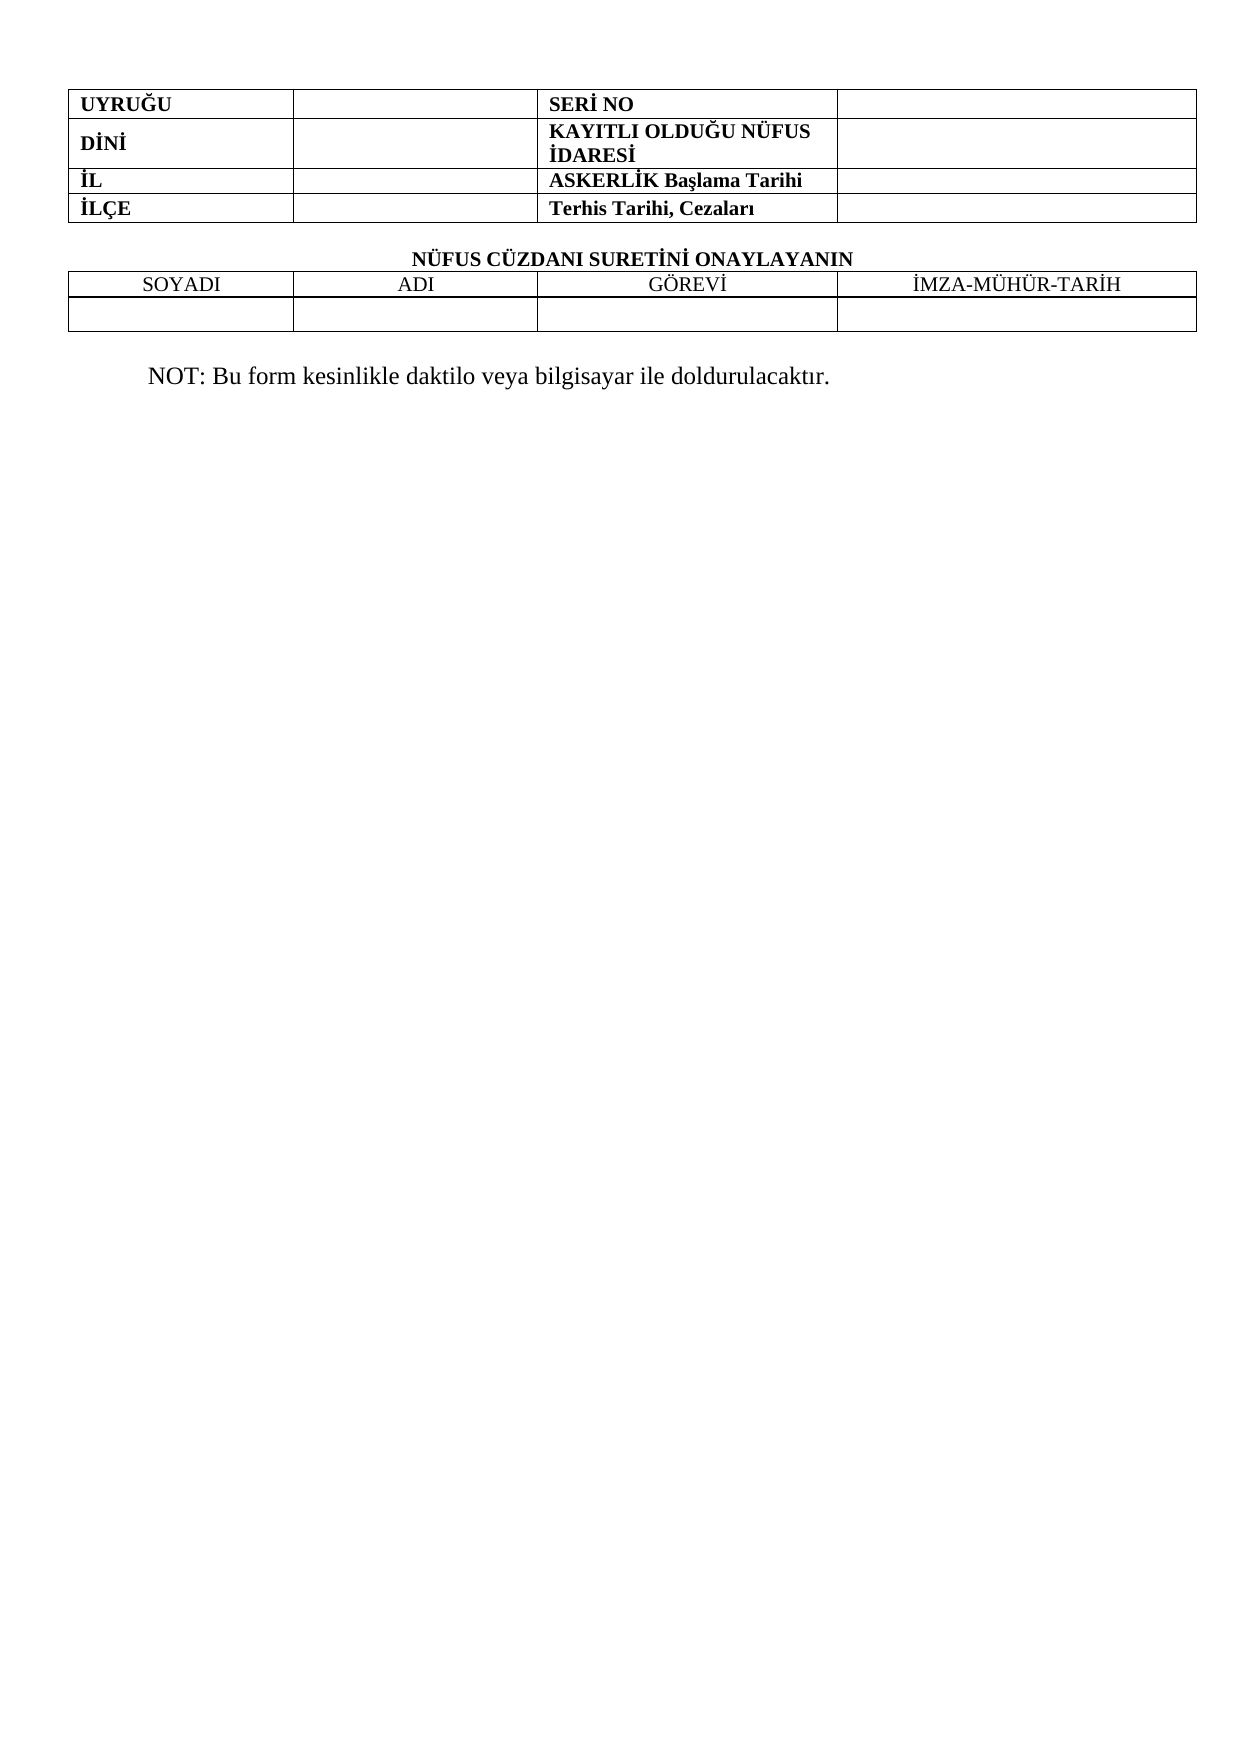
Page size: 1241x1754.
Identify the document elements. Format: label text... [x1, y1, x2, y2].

text NOT: Bu form kesinlikle daktilo veya bilgisayar ile doldurulacaktır. [148, 361, 1093, 389]
table_cell [294, 194, 537, 222]
table_cell ASKERLİK Başlama Tarihi [538, 169, 837, 192]
table_cell [838, 119, 1196, 167]
table_cell [294, 119, 537, 167]
table_cell [838, 169, 1196, 192]
table_cell [294, 298, 537, 331]
table_cell [838, 298, 1196, 331]
table_cell [69, 298, 293, 331]
table_cell [538, 298, 837, 331]
table_cell İL [69, 169, 293, 192]
table_cell [838, 90, 1196, 118]
table_cell SOYADI [69, 272, 293, 296]
table_cell İLÇE [69, 194, 293, 222]
table_cell DİNİ [69, 119, 293, 167]
table_cell [294, 90, 537, 118]
table_cell UYRUĞU [69, 90, 293, 118]
table_cell GÖREVİ [538, 272, 837, 296]
table_cell İMZA-MÜHÜR-TARİH [838, 272, 1196, 296]
table_cell SERİ NO [538, 90, 837, 118]
table_cell [838, 194, 1196, 222]
table_cell [294, 169, 537, 192]
table_cell Terhis Tarihi, Cezaları [538, 194, 837, 222]
table_cell KAYITLI OLDUĞU NÜFUS İDARESİ [538, 119, 837, 167]
table_cell ADI [294, 272, 537, 296]
table_cell NÜFUS CÜZDANI SURETİNİ ONAYLAYANIN [69, 223, 1196, 271]
